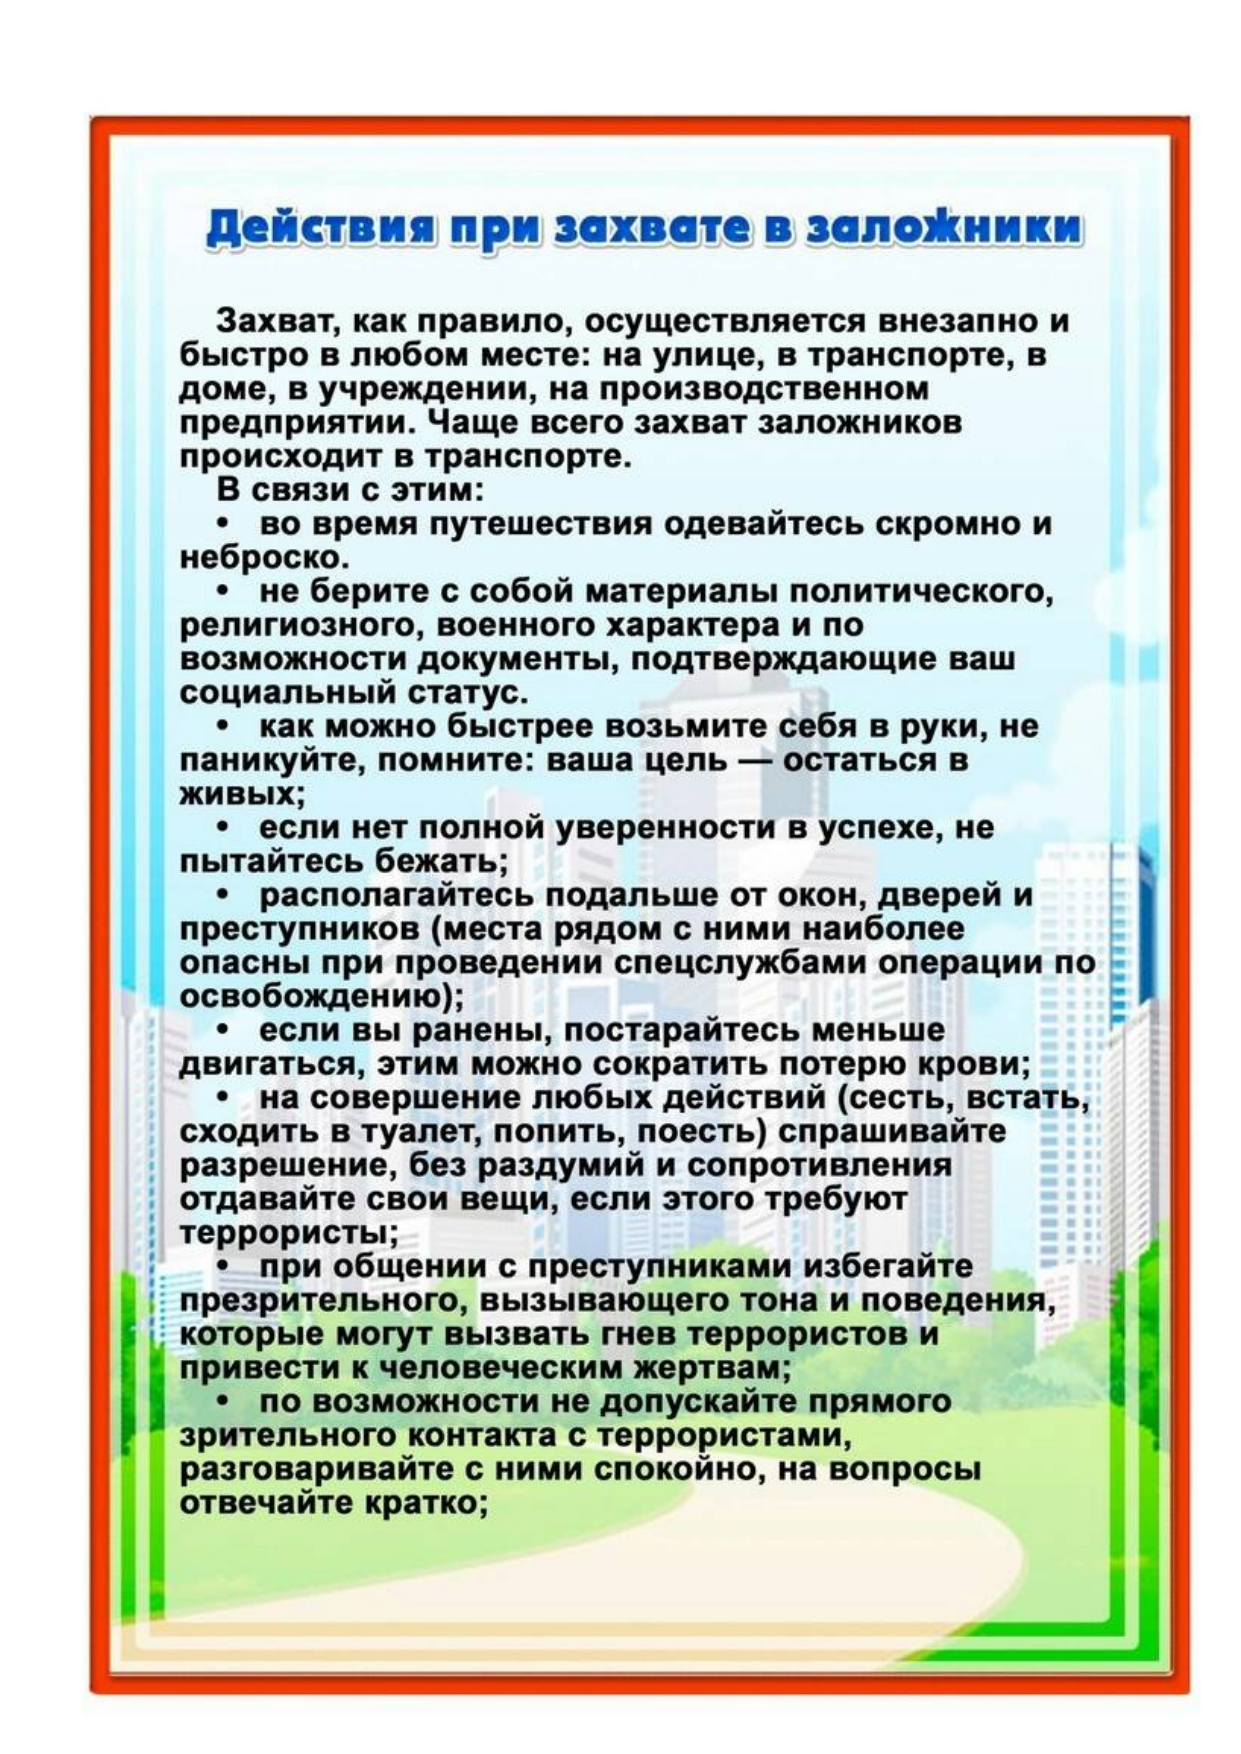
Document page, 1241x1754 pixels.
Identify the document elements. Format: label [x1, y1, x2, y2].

picture [59, 88, 1217, 1725]
